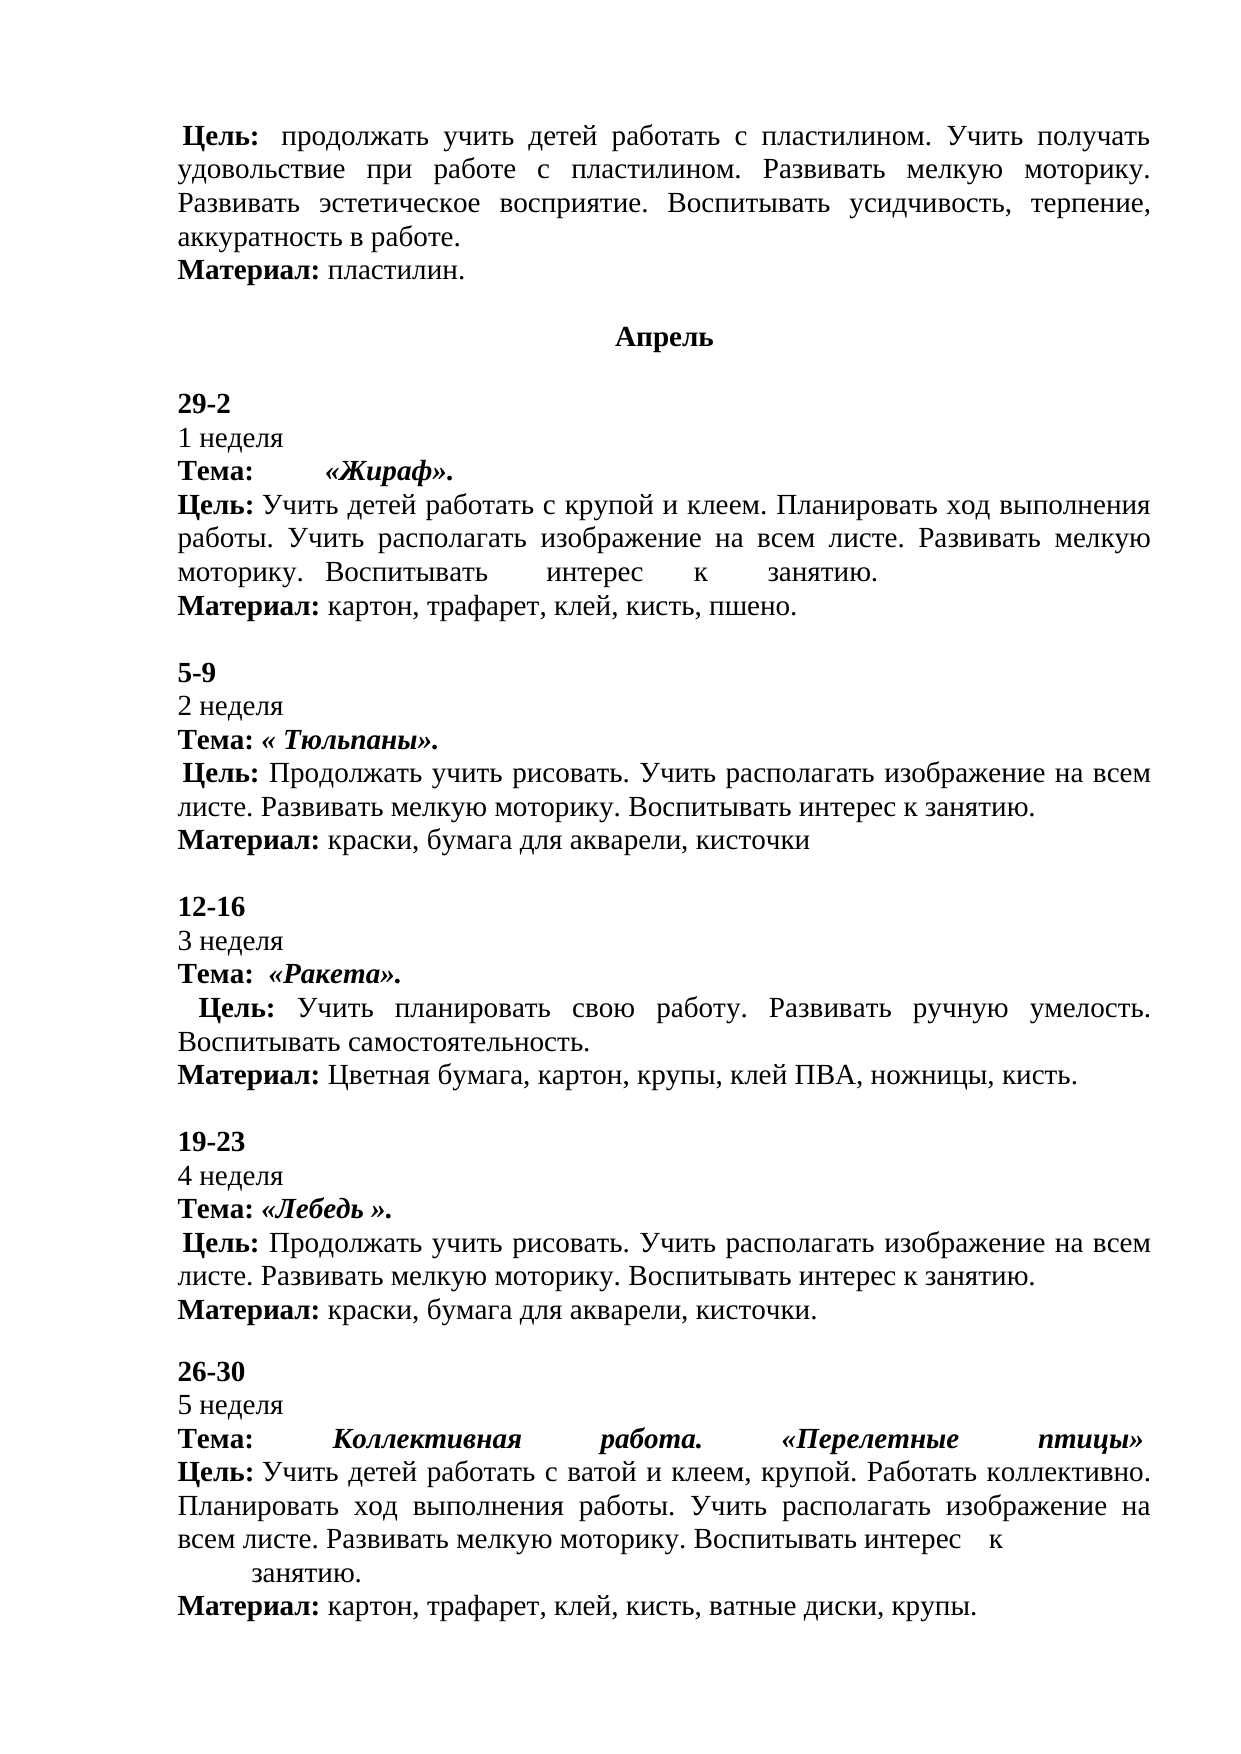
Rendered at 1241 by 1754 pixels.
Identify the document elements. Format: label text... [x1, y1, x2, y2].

text Апрель [177, 319, 1152, 353]
text 4 неделя [177, 1158, 1152, 1191]
text 3 неделя [177, 923, 1152, 957]
text Материал: Цветная бумага, картон, крупы, клей ПВА, ножницы, кисть. [177, 1057, 1152, 1091]
text Цель: Учить планировать свою работу. Развивать ручную умелость. Воспитывать самостоятельность. [177, 990, 1152, 1057]
text Тема: «Ракета». [177, 957, 1152, 990]
text Цель: Продолжать учить рисовать. Учить располагать изображение на всем листе. Развивать мелкую моторику. Воспитывать интерес к занятию. [177, 1225, 1152, 1292]
text 12-16 [177, 889, 1152, 923]
text Тема: «Жираф». Цель: Учить детей работать с крупой и клеем. Планировать ход выполнения работы. Учить располагать изображение на всем листе. Развивать мелкую моторику. Воспитывать интерес к занятию. Материал: картон, трафарет, клей, кисть, пшено. [177, 453, 1152, 621]
text 1 неделя [177, 420, 1152, 453]
text Материал: краски, бумага для акварели, кисточки. [177, 1292, 1152, 1326]
text Тема: Коллективная работа. «Перелетные птицы» Цель: Учить детей работать с ватой и клеем, крупой. Работать коллективно. Планировать ход выполнения работы. Учить располагать изображение на всем листе. Развивать мелкую моторику. Воспитывать интерес к занятию. Материал: картон, трафарет, клей, кисть, ватные диски, крупы. [177, 1421, 1152, 1622]
text 5 неделя [177, 1387, 1152, 1421]
text Тема: «Лебедь ». [177, 1191, 1152, 1225]
text Цель: продолжать учить детей работать с пластилином. Учить получать удовольствие при работе с пластилином. Развивать мелкую моторику. Развивать эстетическое восприятие. Воспитывать усидчивость, терпение, аккуратность в работе. [177, 118, 1152, 252]
text Материал: краски, бумага для акварели, кисточки [177, 822, 1152, 856]
text 2 неделя [177, 688, 1152, 722]
text 19-23 [177, 1124, 1152, 1158]
text 26-30 [177, 1354, 1152, 1387]
text Тема: « Тюльпаны». [177, 722, 1152, 755]
text Цель: Продолжать учить рисовать. Учить располагать изображение на всем листе. Развивать мелкую моторику. Воспитывать интерес к занятию. [177, 755, 1152, 822]
text 29-2 [177, 386, 1152, 420]
text Материал: пластилин. [177, 252, 1152, 286]
text 5-9 [177, 655, 1152, 688]
